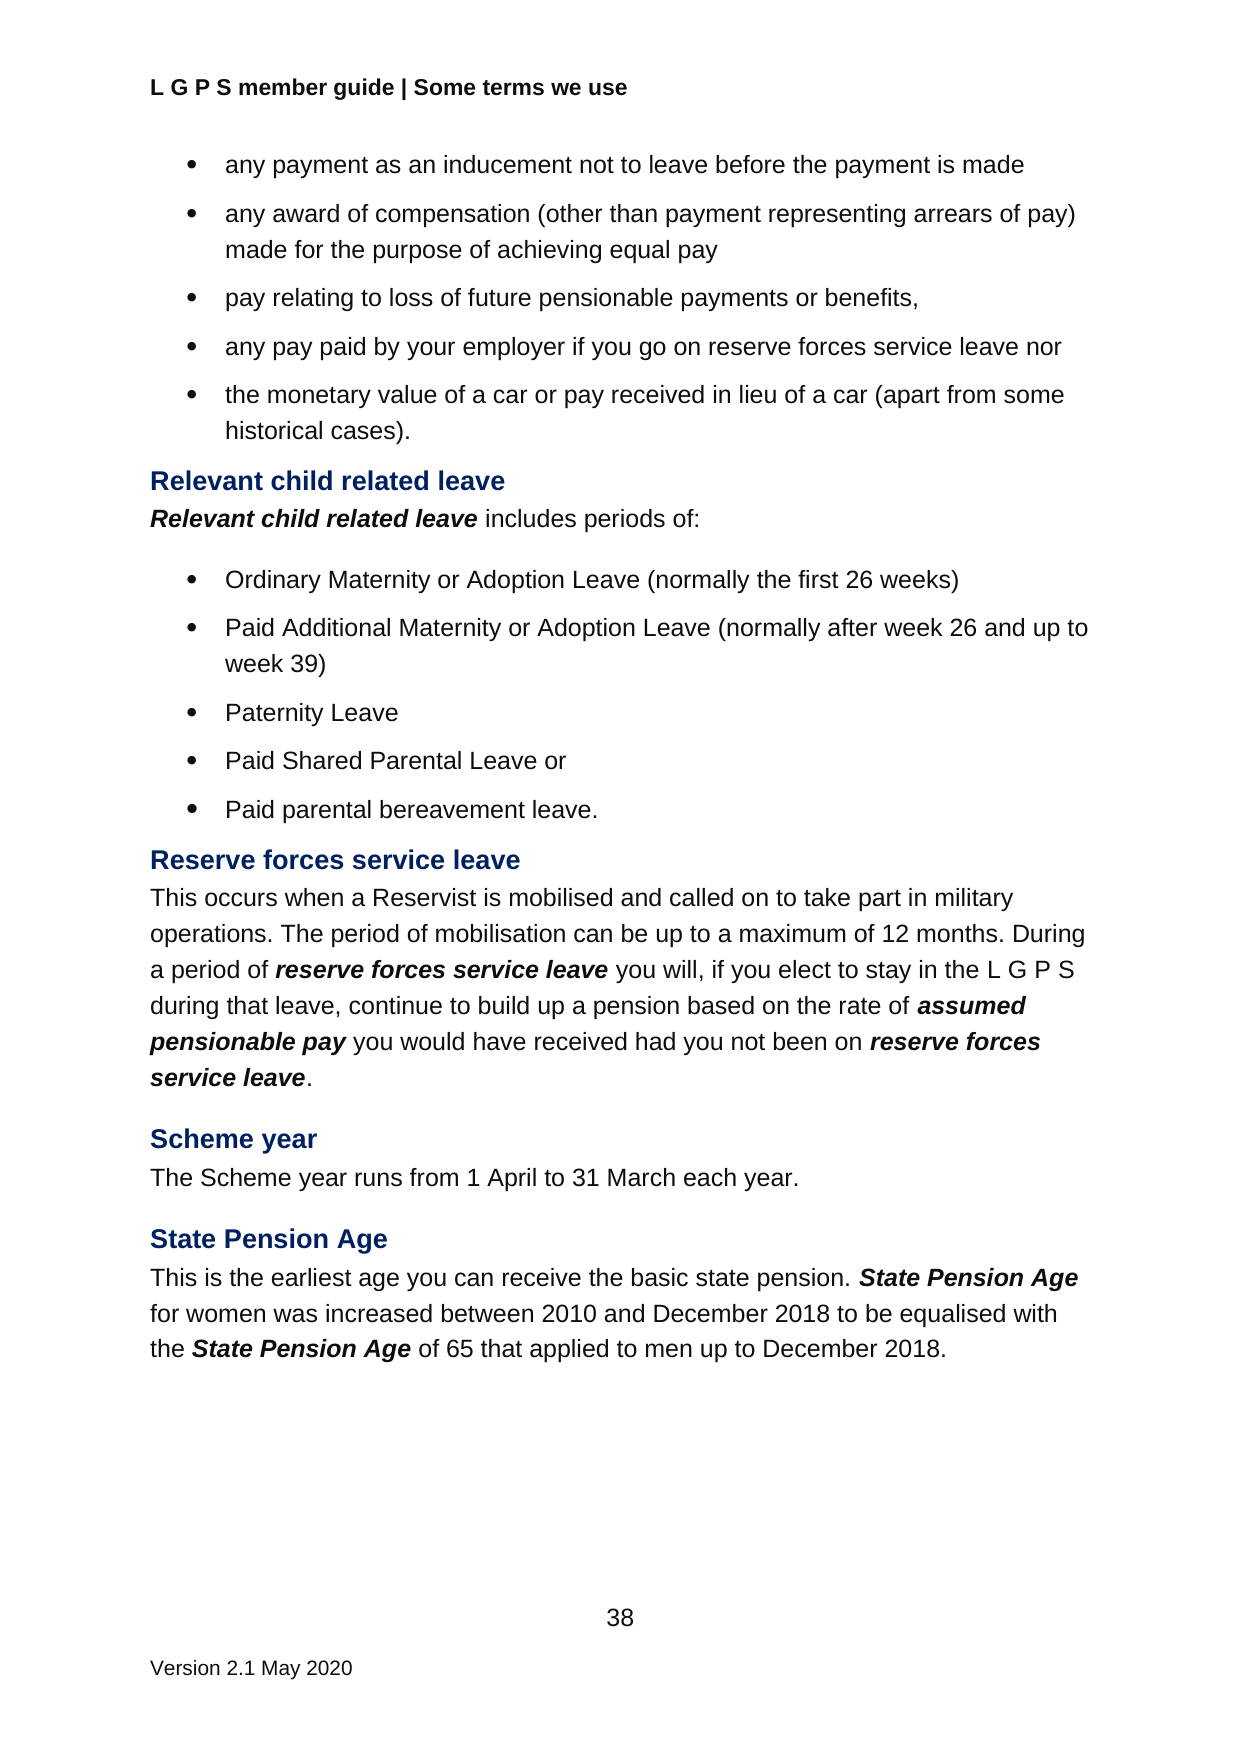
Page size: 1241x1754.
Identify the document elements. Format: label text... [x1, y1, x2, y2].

subtitle Relevant child related leave [150, 464, 1090, 496]
list Paid Additional Maternity or Adoption Leave (normally after week 26 and up to week 39) [187, 613, 1090, 678]
list any payment as an inducement not to leave before the payment is made [187, 150, 1090, 179]
list Ordinary Maternity or Adoption Leave (normally the first 26 weeks) [187, 564, 1090, 593]
subtitle Reserve forces service leave [150, 844, 1090, 875]
text Relevant child related leave includes periods of: [150, 504, 1090, 532]
list any pay paid by your employer if you go on reserve forces service leave nor [187, 332, 1090, 360]
list pay relating to loss of future pensionable payments or benefits, [187, 283, 1090, 312]
list any award of compensation (other than payment representing arrears of pay) made for the purpose of achieving equal pay [187, 198, 1090, 263]
text This occurs when a Reservist is mobilised and called on to take part in military operations. The period of mobilisation can be up to a maximum of 12 months. During a period of reserve forces service leave you will, if you elect to stay in the L G P S during that leave, continue to build up a pension based on the rate of assumed pensionable pay you would have received had you not been on reserve forces service leave. [150, 883, 1090, 1091]
list Paternity Leave [187, 698, 1090, 726]
list Paid parental bereavement leave. [187, 795, 1090, 824]
text The Scheme year runs from 1 April to 31 March each year. [150, 1163, 1090, 1191]
subtitle Scheme year [150, 1123, 1090, 1155]
list Paid Shared Parental Leave or [187, 746, 1090, 775]
subtitle State Pension Age [150, 1223, 1090, 1255]
list the monetary value of a car or pay received in lieu of a car (apart from some historical cases). [187, 380, 1090, 445]
text This is the earliest age you can receive the basic state pension. State Pension Age for women was increased between 2010 and December 2018 to be equalised with the State Pension Age of 65 that applied to men up to December 2018. [150, 1263, 1090, 1363]
